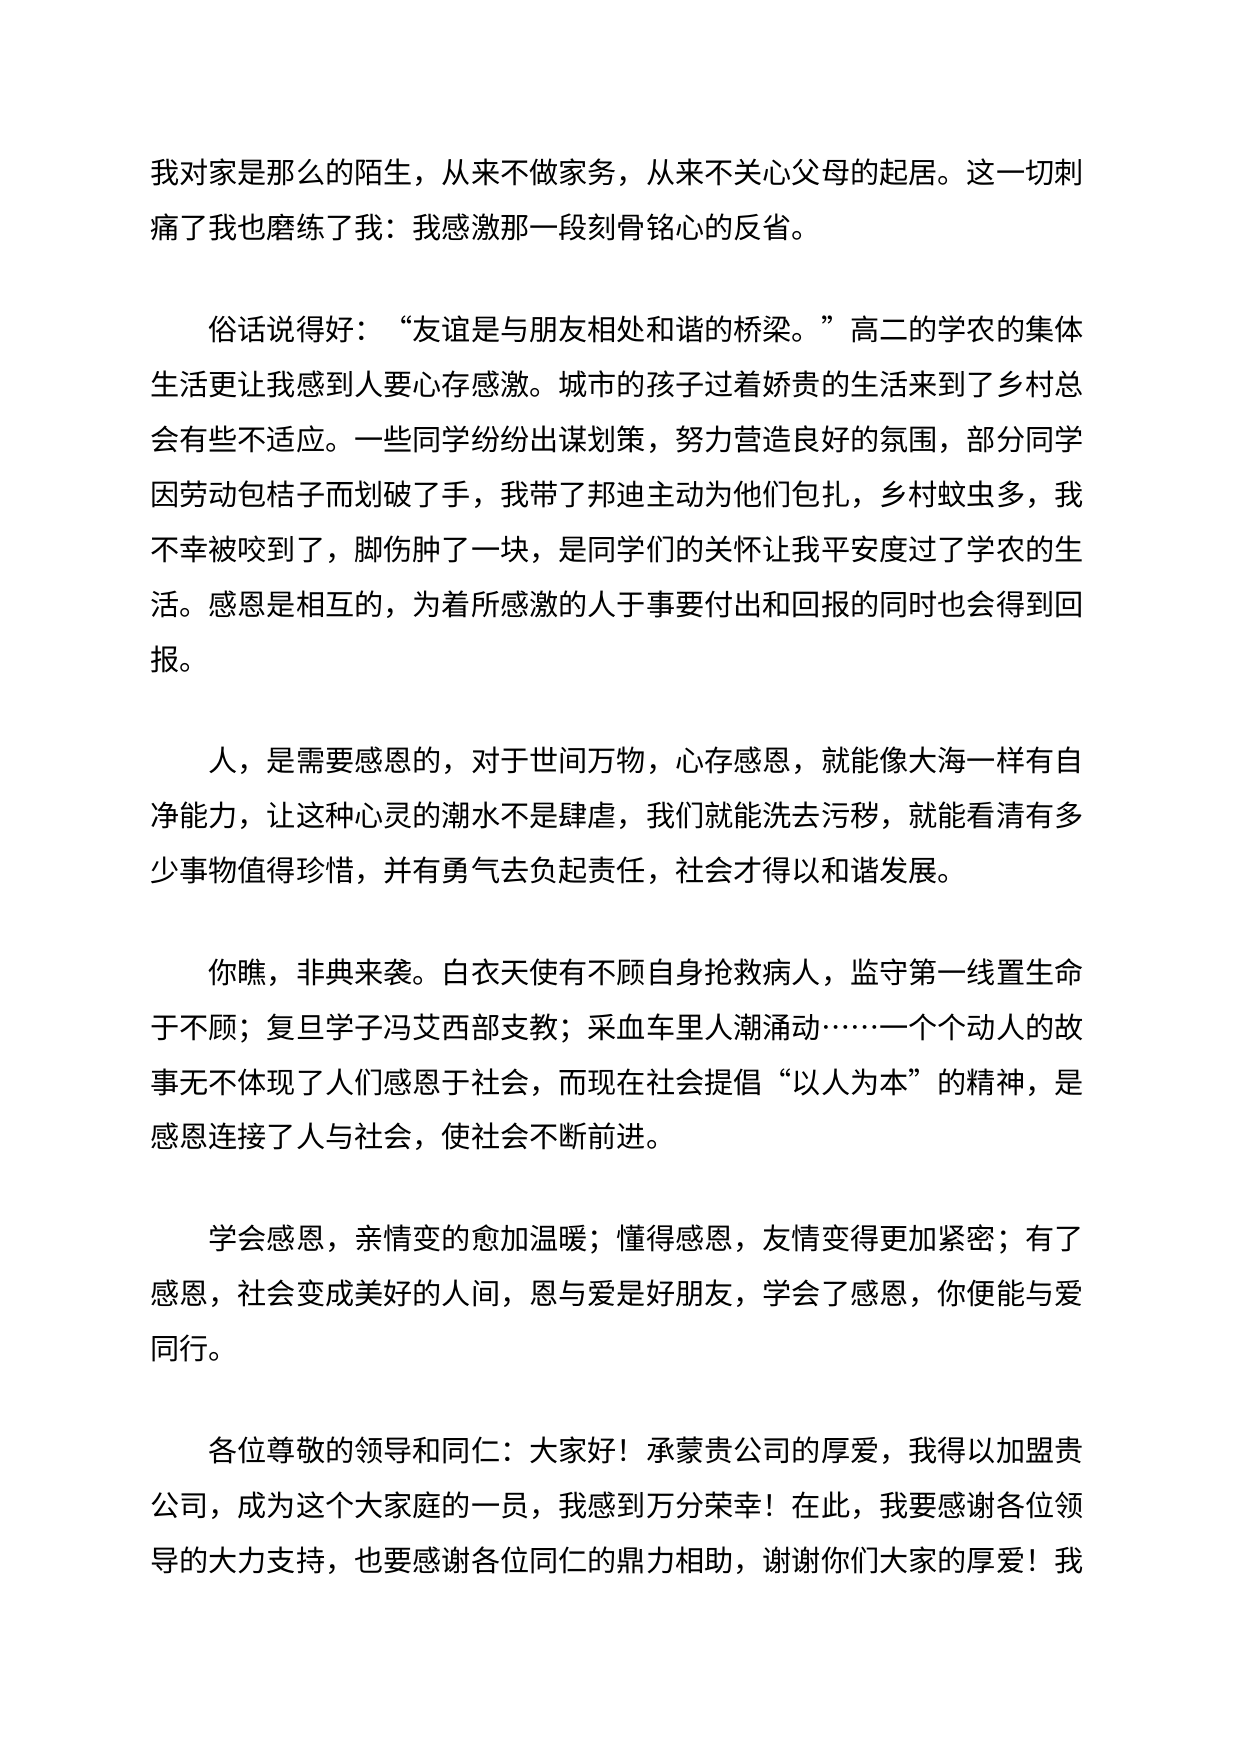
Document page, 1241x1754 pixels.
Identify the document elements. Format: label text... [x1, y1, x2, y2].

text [150, 150, 1090, 247]
text 学会感恩，亲情变的愈加温暖；懂得感恩，友情变得更加紧密；有了感恩，社会变成美好的人间，恩与爱是好朋友，学会了感恩，你便能与爱同行。 [150, 1216, 1090, 1368]
text 你瞧，非典来袭。白衣天使有不顾自身抢救病人，监守第一线置生命于不顾；复旦学子冯艾西部支教；采血车里人潮涌动……一个个动人的故事无不体现了人们感恩于社会，而现在社会提倡“以人为本”的精神，是感恩连接了人与社会，使社会不断前进。 [150, 949, 1090, 1156]
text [150, 1427, 1090, 1579]
text 人，是需要感恩的，对于世间万物，心存感恩，就能像大海一样有自净能力，让这种心灵的潮水不是肆虐，我们就能洗去污秽，就能看清有多少事物值得珍惜，并有勇气去负起责任，社会才得以和谐发展。 [150, 738, 1090, 890]
text 俗话说得好：“友谊是与朋友相处和谐的桥梁。”高二的学农的集体生活更让我感到人要心存感激。城市的孩子过着娇贵的生活来到了乡村总会有些不适应。一些同学纷纷出谋划策，努力营造良好的氛围，部分同学因劳动包桔子而划破了手，我带了邦迪主动为他们包扎，乡村蚊虫多，我不幸被咬到了，脚伤肿了一块，是同学们的关怀让我平安度过了学农的生活。感恩是相互的，为着所感激的人于事要付出和回报的同时也会得到回报。 [150, 307, 1090, 678]
